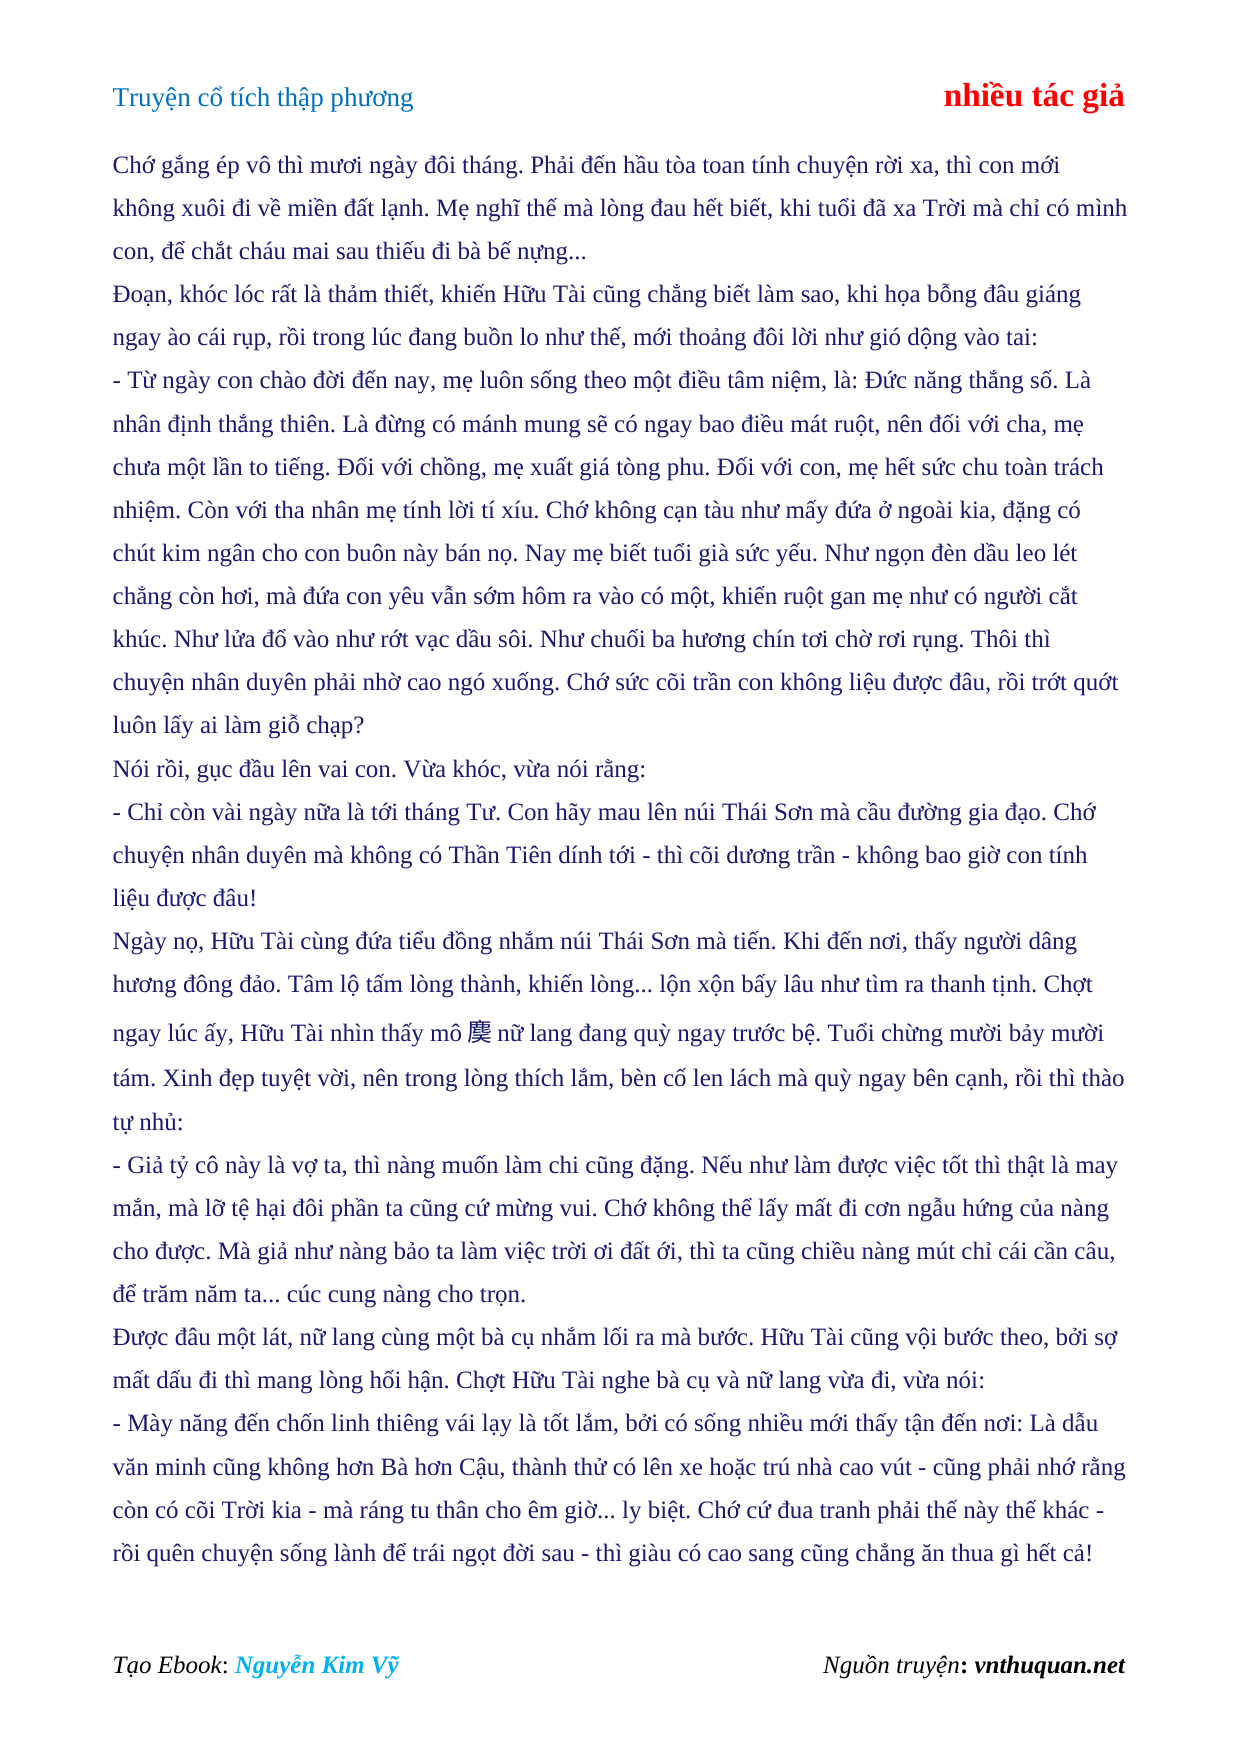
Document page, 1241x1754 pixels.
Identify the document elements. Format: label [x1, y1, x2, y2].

text [112, 150, 1128, 1567]
